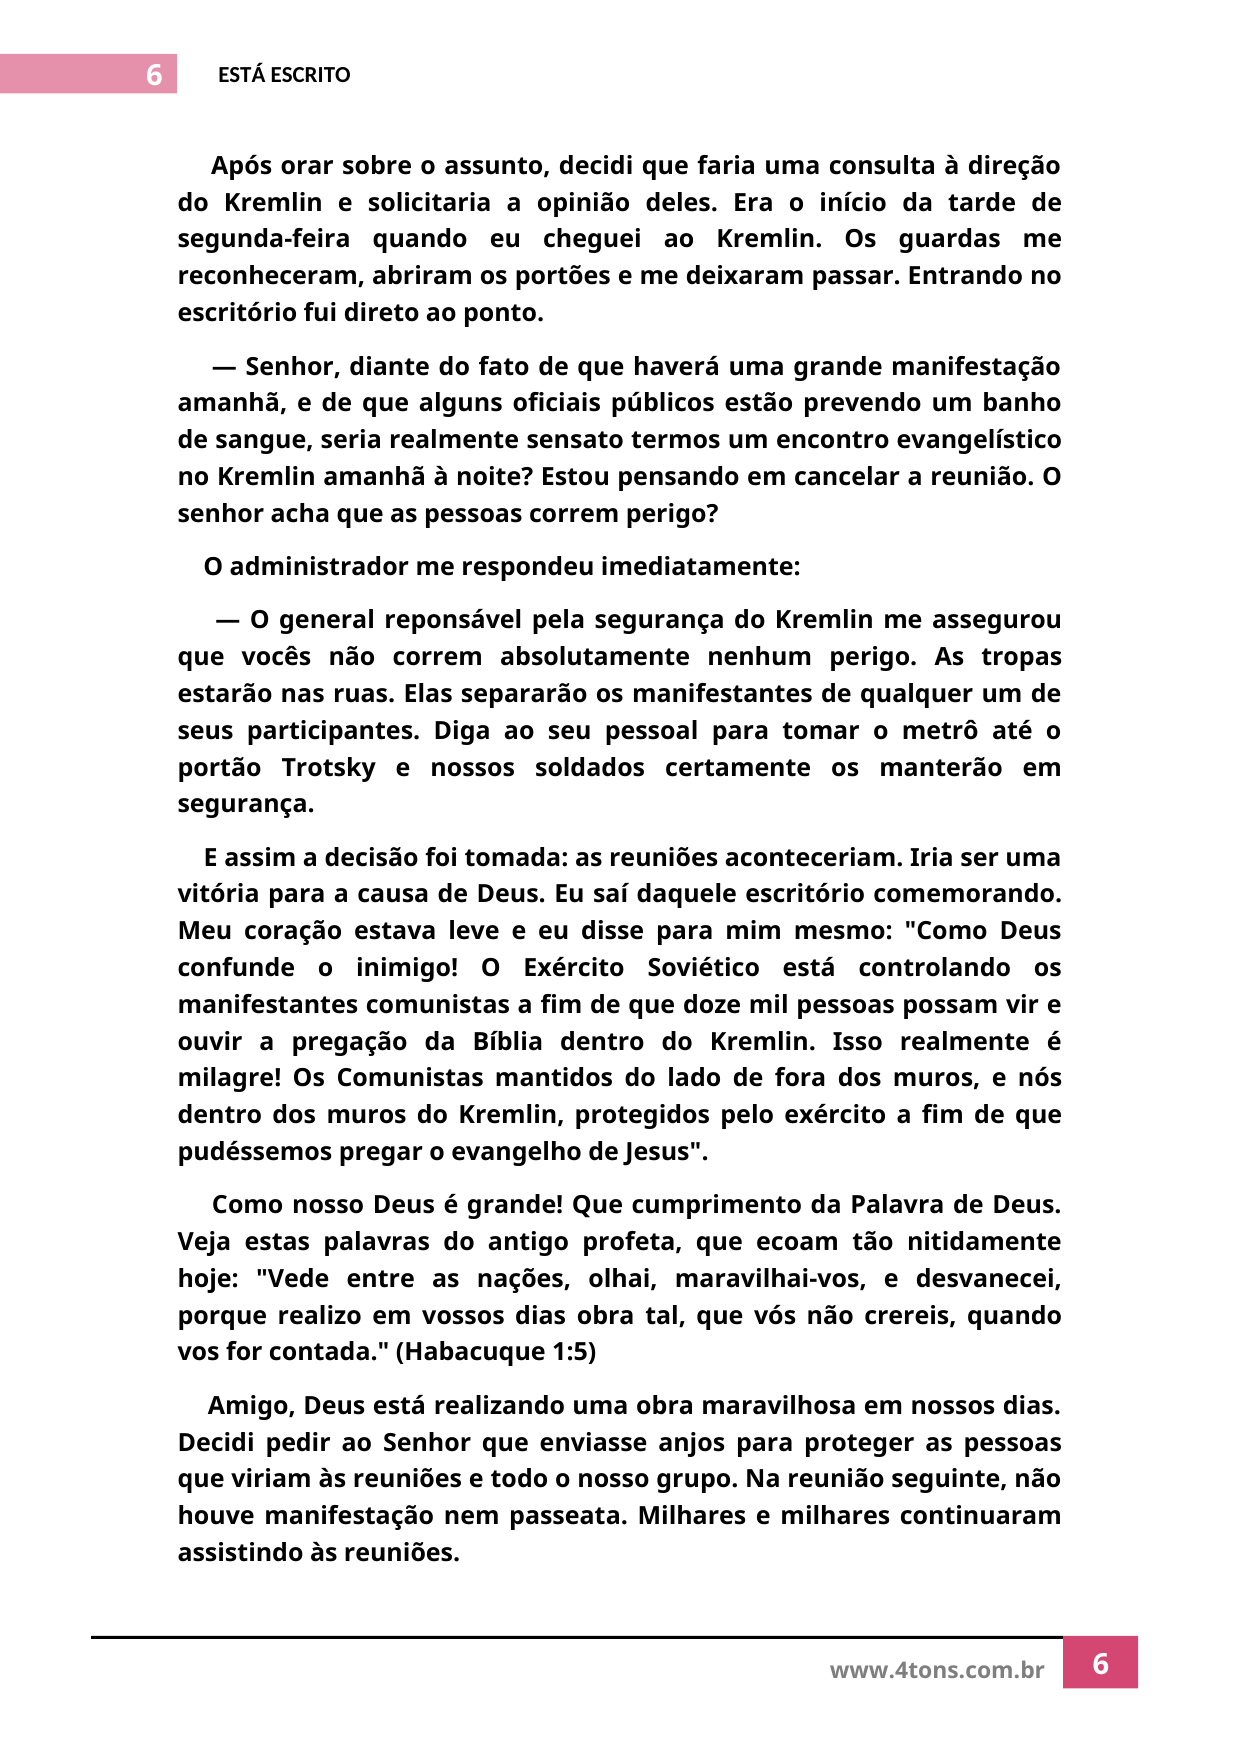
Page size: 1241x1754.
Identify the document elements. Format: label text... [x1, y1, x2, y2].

text O administrador me respondeu imediatamente: [177, 549, 1063, 583]
text Após orar sobre o assunto, decidi que faria uma consulta à direção do Kremlin e solicitaria a opinião deles. Era o início da tarde de segunda-feira quando eu cheguei ao Kremlin. Os guardas me reconheceram, abriram os portões e me deixaram passar. Entrando no escritório fui direto ao ponto. [177, 148, 1063, 329]
text Como nosso Deus é grande! Que cumprimento da Palavra de Deus. Veja estas palavras do antigo profeta, que ecoam tão nitidamente hoje: "Vede entre as nações, olhai, maravilhai-vos, e desvanecei, porque realizo em vossos dias obra tal, que vós não crereis, quando vos for contada." (Habacuque 1:5) [177, 1187, 1063, 1368]
text — Senhor, diante do fato de que haverá uma grande manifestação amanhã, e de que alguns oficiais públicos estão prevendo um banho de sangue, seria realmente sensato termos um encontro evangelístico no Kremlin amanhã à noite? Estou pensando em cancelar a reunião. O senhor acha que as pessoas correm perigo? [177, 348, 1063, 529]
text E assim a decisão foi tomada: as reuniões aconteceriam. Iria ser uma vitória para a causa de Deus. Eu saí daquele escritório comemorando. Meu coração estava leve e eu disse para mim mesmo: "Como Deus confunde o inimigo! O Exército Soviético está controlando os manifestantes comunistas a fim de que doze mil pessoas possam vir e ouvir a pregação da Bíblia dentro do Kremlin. Isso realmente é milagre! Os Comunistas mantidos do lado de fora dos muros, e nós dentro dos muros do Kremlin, protegidos pelo exército a fim de que pudéssemos pregar o evangelho de Jesus". [177, 839, 1063, 1168]
text Amigo, Deus está realizando uma obra maravilhosa em nossos dias. Decidi pedir ao Senhor que enviasse anjos para proteger as pessoas que viriam às reuniões e todo o nosso grupo. Na reunião seguinte, não houve manifestação nem passeata. Milhares e milhares continuaram assistindo às reuniões. [177, 1387, 1063, 1569]
text — O general reponsável pela segurança do Kremlin me assegurou que vocês não correm absolutamente nenhum perigo. As tropas estarão nas ruas. Elas separarão os manifestantes de qualquer um de seus participantes. Diga ao seu pessoal para tomar o metrô até o portão Trotsky e nossos soldados certamente os manterão em segurança. [177, 602, 1063, 820]
